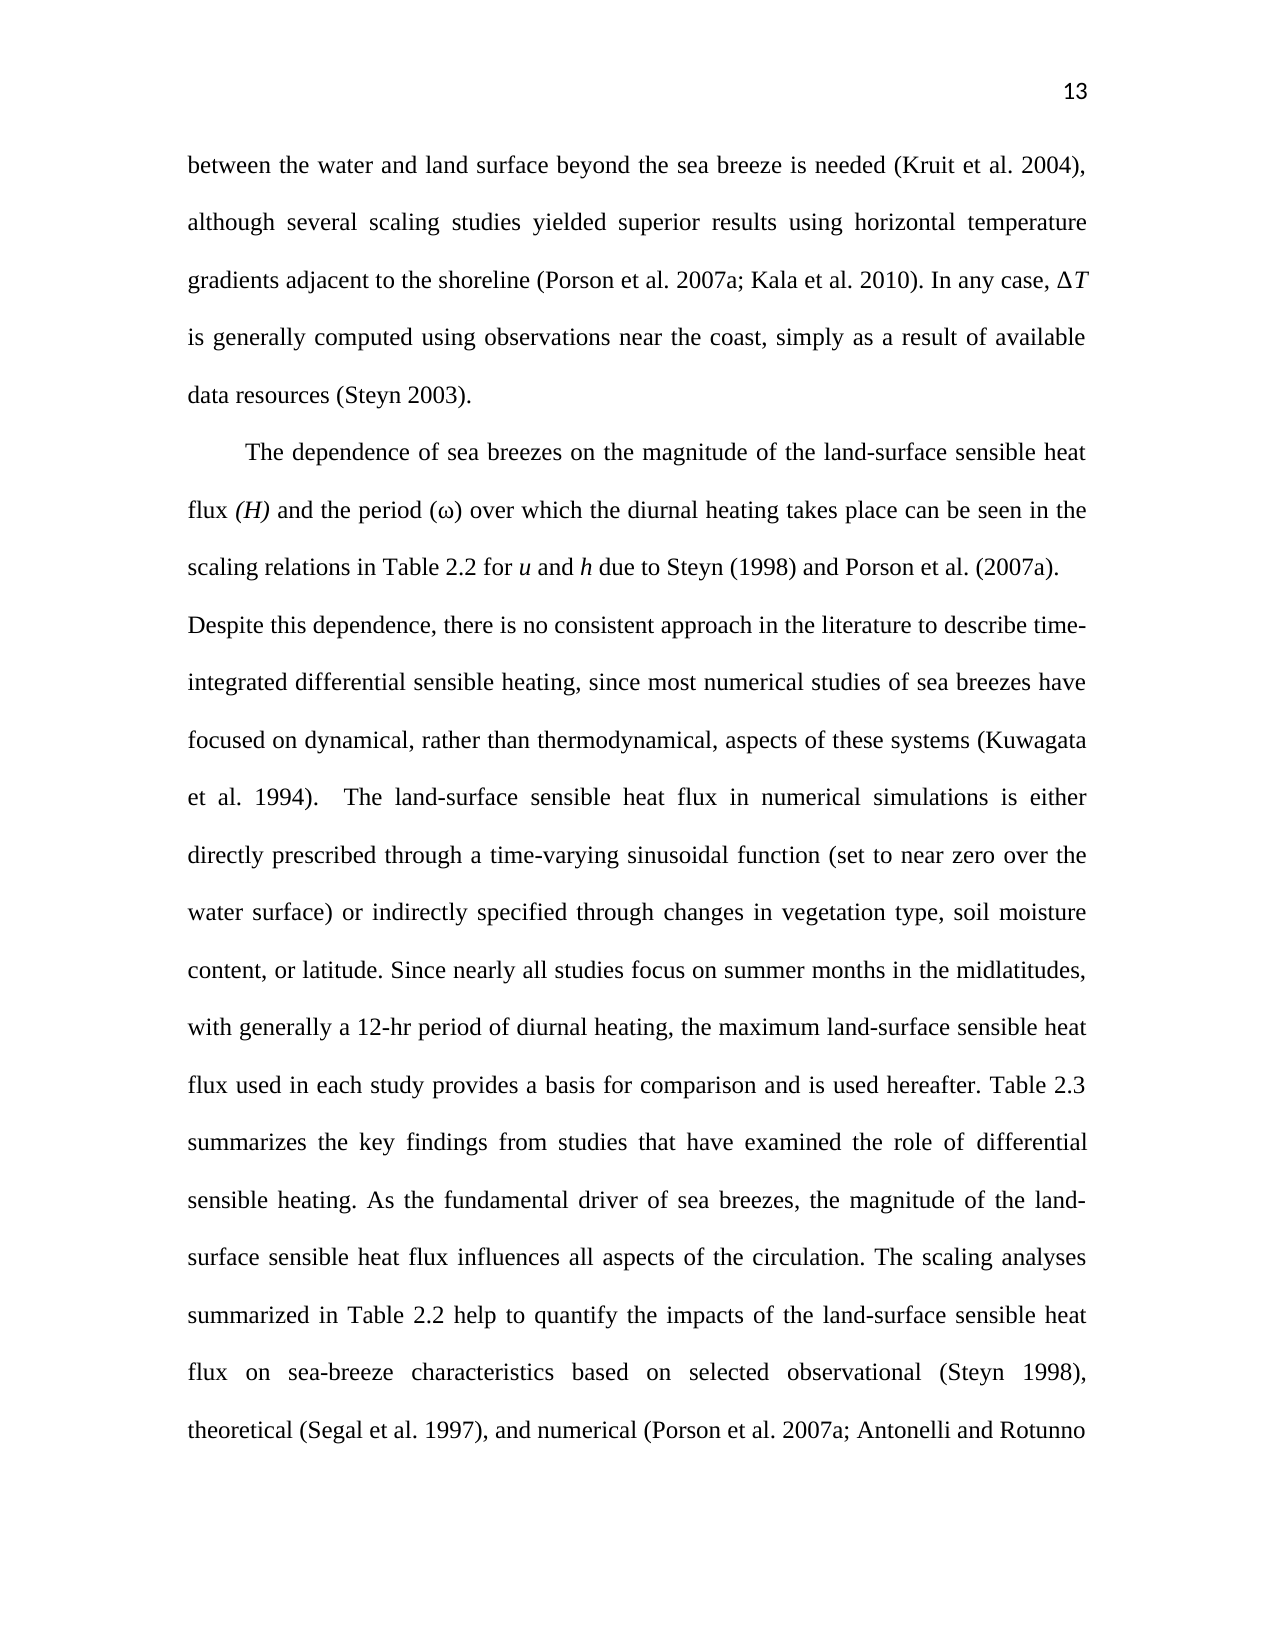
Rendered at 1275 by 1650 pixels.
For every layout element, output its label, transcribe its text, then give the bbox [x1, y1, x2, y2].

text Despite this dependence, there is no consistent approach in the literature to describe time-integrated differential sensible heating, since most numerical studies of sea breezes have focused on dynamical, rather than thermodynamical, aspects of these systems (Kuwagata et al. 1994). The land-surface sensible heat flux in numerical simulations is either directly prescribed through a time-varying sinusoidal function (set to near zero over the water surface) or indirectly specified through changes in vegetation type, soil moisture content, or latitude. Since nearly all studies focus on summer months in the midlatitudes, with generally a 12-hr period of diurnal heating, the maximum land-surface sensible heat flux used in each study provides a basis for comparison and is used hereafter. Table 2.3 summarizes the key findings from studies that have examined the role of differential sensible heating. As the fundamental driver of sea breezes, the magnitude of the land-surface sensible heat flux influences all aspects of the circulation. The scaling analyses summarized in Table 2.2 help to quantify the impacts of the land-surface sensible heat flux on sea-breeze characteristics based on selected observational (Steyn 1998), theoretical (Segal et al. 1997), and numerical (Porson et al. 2007a; Antonelli and Rotunno [187, 610, 1087, 1444]
text The dependence of sea breezes on the magnitude of the land-surface sensible heat flux (H) and the period (ω) over which the diurnal heating takes place can be seen in the scaling relations in Table 2.2 for u and h due to Steyn (1998) and Porson et al. (2007a). [187, 437, 1087, 581]
